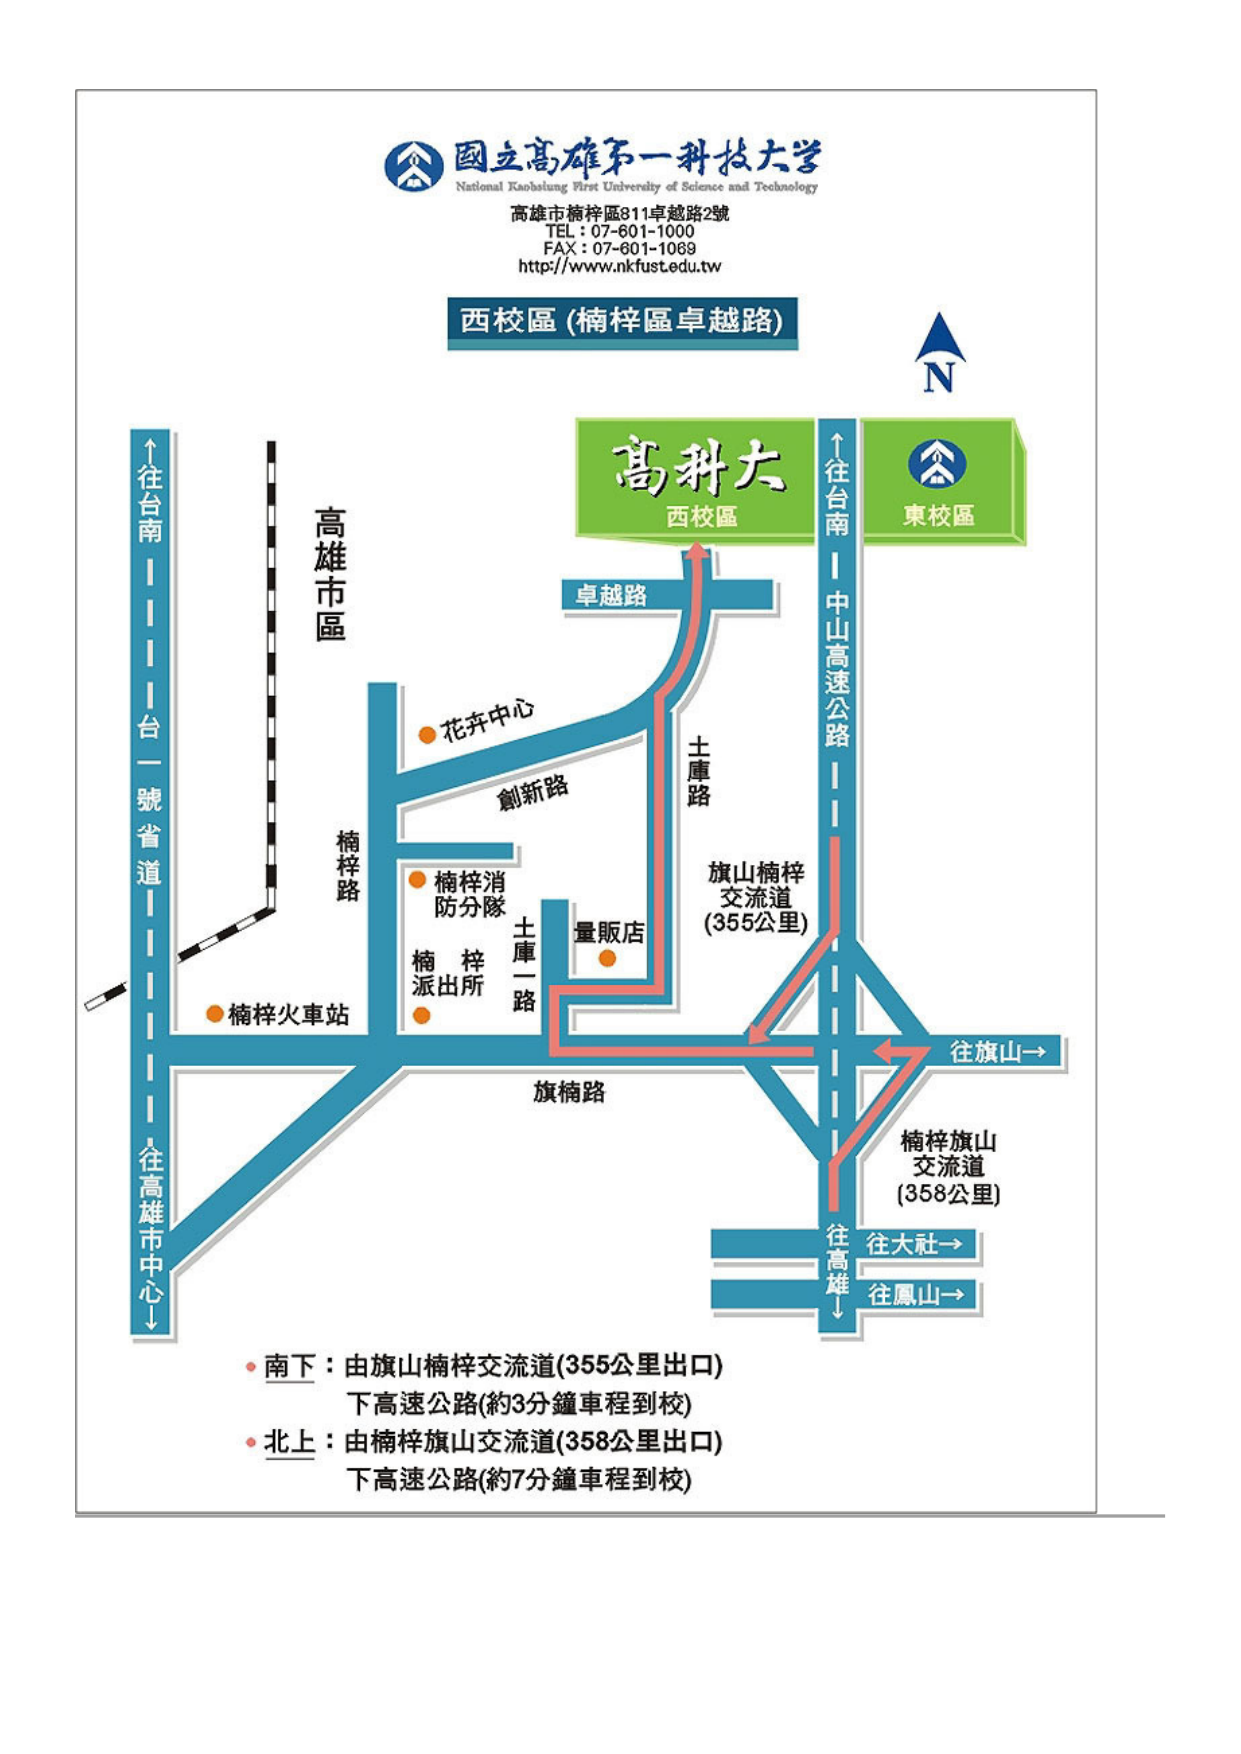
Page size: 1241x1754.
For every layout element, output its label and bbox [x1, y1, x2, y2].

picture [75, 89, 1098, 1514]
